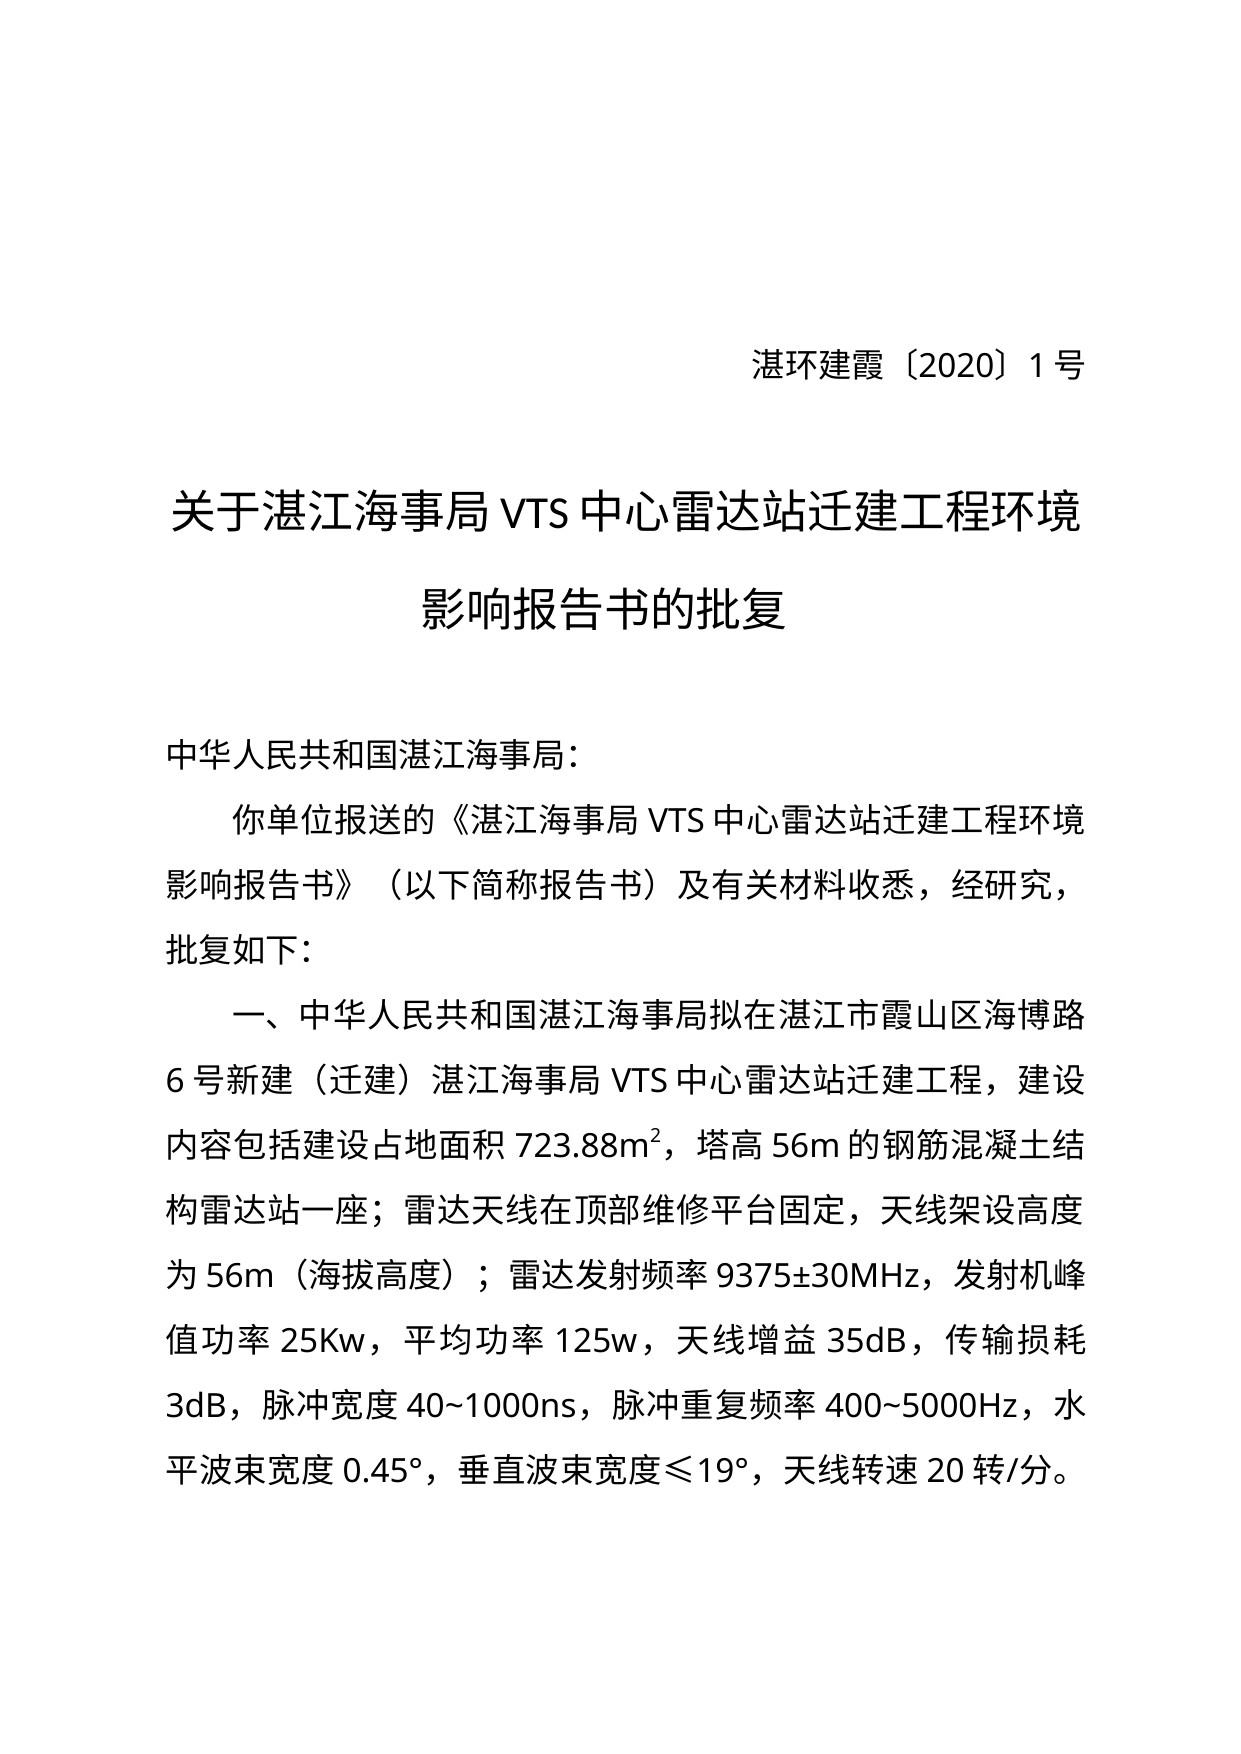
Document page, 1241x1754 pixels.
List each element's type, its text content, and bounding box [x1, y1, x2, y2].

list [165, 980, 1087, 1500]
text 你单位报送的《湛江海事局VTS中心雷达站迁建工程环境影响报告书》（以下简称报告书）及有关材料收悉，经研究，批复如下： [165, 785, 1087, 980]
text 关于湛江海事局VTS中心雷达站迁建工程环境影响报告书的批复 [121, 460, 1087, 655]
text 中华人民共和国湛江海事局： [165, 720, 1087, 785]
text 湛环建霞〔2020〕1号 [165, 330, 1087, 395]
